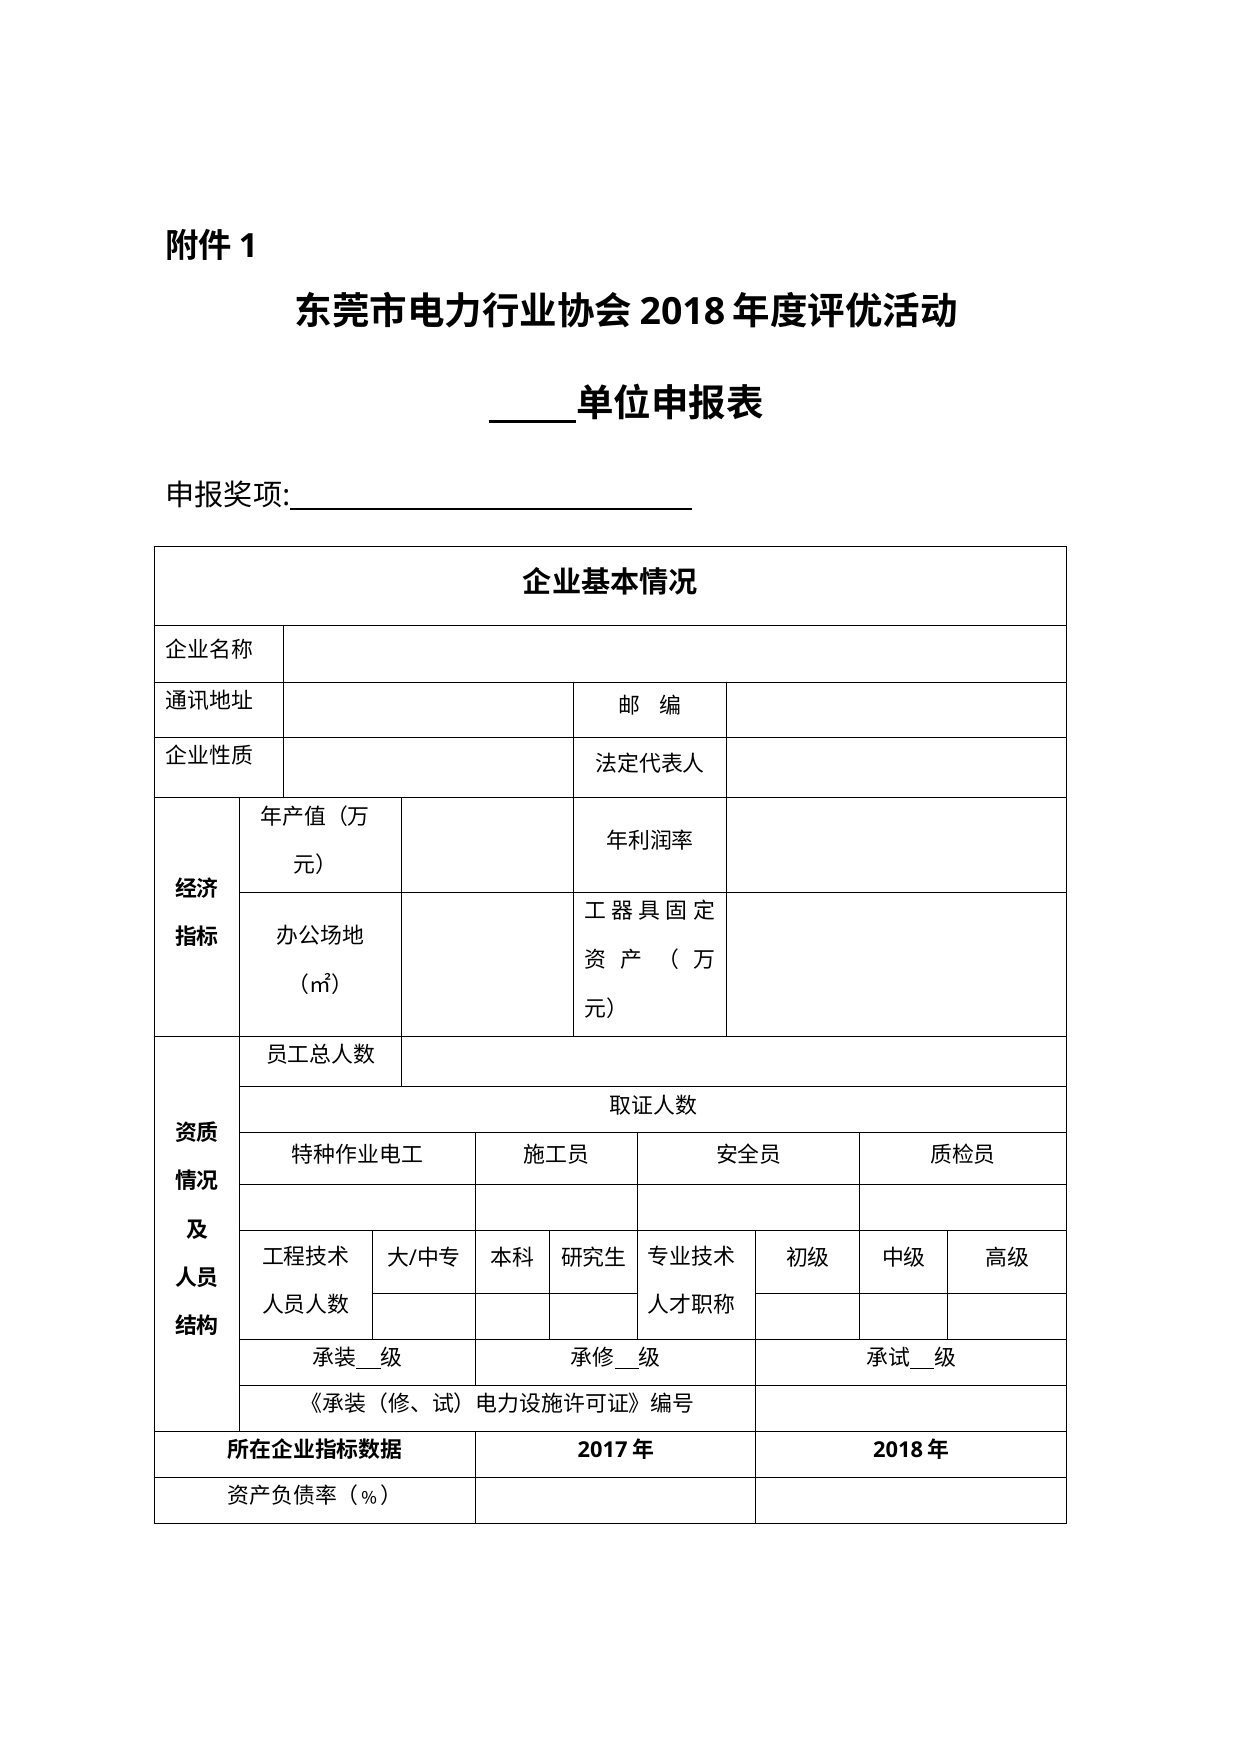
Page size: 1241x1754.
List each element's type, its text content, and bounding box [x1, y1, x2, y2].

table_cell 资质 情况 及 人员 结构 [155, 1037, 239, 1431]
text 申报奖项: [165, 460, 1087, 525]
table_cell [727, 893, 1066, 1036]
table_cell [860, 1185, 1066, 1230]
table_cell 特种作业电工 [240, 1133, 475, 1184]
table_cell [727, 798, 1066, 892]
table_cell 企业性质 [155, 738, 283, 797]
table_cell [638, 1185, 859, 1230]
table_cell [284, 626, 1066, 682]
table_cell 工程技术 人员人数 [240, 1231, 372, 1339]
table_cell 邮 编 [574, 683, 726, 737]
text 东莞市电力行业协会2018年度评优活动 [165, 276, 1087, 341]
table_cell 大/中专 [373, 1231, 475, 1293]
table_cell 本科 [476, 1231, 549, 1293]
table_cell [373, 1294, 475, 1339]
table_cell 承试 级 [756, 1340, 1066, 1385]
table_cell 安全员 [638, 1133, 859, 1184]
table_cell 研究生 [550, 1231, 637, 1293]
table_cell [727, 683, 1066, 737]
table_cell [476, 1478, 755, 1523]
table_cell [476, 1185, 637, 1230]
table_cell 2017年 [476, 1432, 755, 1477]
table_cell [756, 1386, 1066, 1431]
text 单位申报表 [165, 368, 1087, 433]
table_cell 工器具固定资产（万元） [574, 893, 726, 1036]
table_cell [550, 1294, 637, 1339]
table_cell 法定代表人 [574, 738, 726, 797]
table_cell 专业技术 人才职称 [638, 1231, 755, 1339]
table_cell 高级 [948, 1231, 1066, 1293]
table_cell [240, 1185, 475, 1230]
table_cell 所在企业指标数据 [155, 1432, 475, 1477]
table_cell [476, 1294, 549, 1339]
table_cell 通讯地址 [155, 683, 283, 737]
table_cell 承装 级 [240, 1340, 475, 1385]
table_cell 质检员 [860, 1133, 1066, 1184]
table_cell [756, 1294, 859, 1339]
table_cell [402, 1037, 1066, 1086]
table_cell 年产值（万元） [240, 798, 401, 892]
table_cell 施工员 [476, 1133, 637, 1184]
text 附件1 [165, 211, 1087, 276]
table_cell 办公场地（㎡） [240, 893, 401, 1036]
table_cell [402, 893, 573, 1036]
table_cell 《承装（修、试）电力设施许可证》编号 [240, 1386, 755, 1431]
table_cell 取证人数 [240, 1087, 1066, 1132]
table_cell [860, 1294, 947, 1339]
table_cell 承修 级 [476, 1340, 755, 1385]
table_cell 初级 [756, 1231, 859, 1293]
table_cell 经济 指标 [155, 798, 239, 1036]
table_cell [727, 738, 1066, 797]
table_cell 企业名称 [155, 626, 283, 682]
table_cell [284, 738, 573, 797]
table_cell 2018年 [756, 1432, 1066, 1477]
table_cell 年利润率 [574, 798, 726, 892]
table_cell 员工总人数 [240, 1037, 401, 1086]
table_cell [756, 1478, 1066, 1523]
table_cell 资产负债率（﹪） [155, 1478, 475, 1523]
table_cell [402, 798, 573, 892]
table_cell [284, 683, 573, 737]
table_header 企业基本情况 [155, 547, 1066, 625]
table_cell 中级 [860, 1231, 947, 1293]
table_cell [948, 1294, 1066, 1339]
